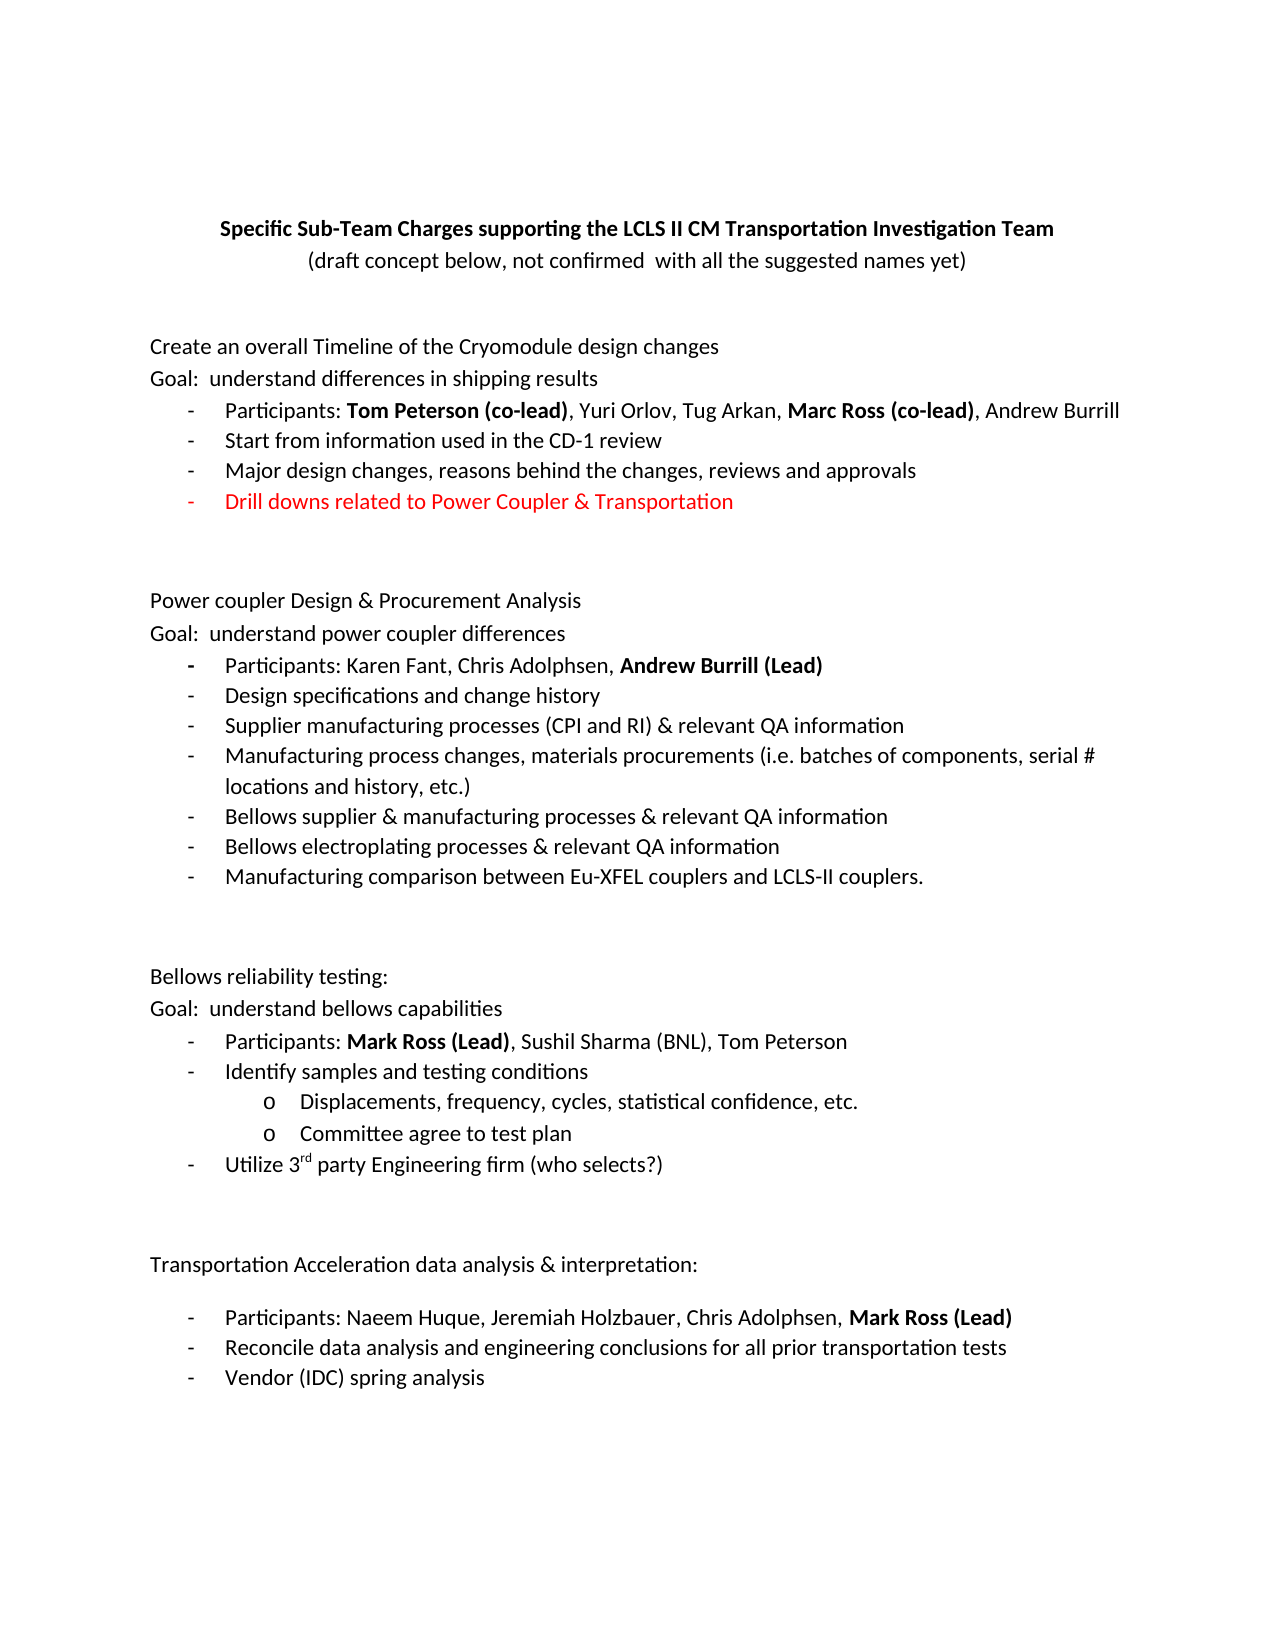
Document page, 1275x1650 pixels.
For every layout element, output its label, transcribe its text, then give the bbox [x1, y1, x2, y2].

list Major design changes, reasons behind the changes, reviews and approvals [187, 457, 1125, 484]
text Transportation Acceleration data analysis & interpretation: [150, 1250, 1125, 1278]
list Manufacturing process changes, materials procurements (i.e. batches of components, serial # locations and history, etc.) [187, 742, 1125, 800]
list Drill downs related to Power Coupler & Transportation [187, 487, 1125, 515]
list Participants: Tom Peterson (co-lead), Yuri Orlov, Tug Arkan, Marc Ross (co-lead), Andrew Burrill [187, 396, 1125, 424]
text Specific Sub-Team Charges supporting the LCLS II CM Transportation Investigation Team [150, 214, 1125, 242]
list Design specifications and change history [187, 681, 1125, 709]
list Participants: Karen Fant, Chris Adolphsen, Andrew Burrill (Lead) [187, 651, 1125, 679]
text Bellows reliability testing: [150, 962, 1125, 990]
list Supplier manufacturing processes (CPI and RI) & relevant QA information [187, 711, 1125, 739]
list Participants: Naeem Huque, Jeremiah Holzbauer, Chris Adolphsen, Mark Ross (Lead) [187, 1303, 1125, 1331]
text (draft concept below, not confirmed with all the suggested names yet) [150, 247, 1125, 274]
text Power coupler Design & Procurement Analysis [150, 587, 1125, 615]
text Create an overall Timeline of the Cryomodule design changes [150, 332, 1125, 360]
text Goal: understand differences in shipping results [150, 364, 1125, 392]
list Reconcile data analysis and engineering conclusions for all prior transportation tests [187, 1333, 1125, 1361]
list Bellows supplier & manufacturing processes & relevant QA information [187, 802, 1125, 830]
list Bellows electroplating processes & relevant QA information [187, 832, 1125, 860]
list Vendor (IDC) spring analysis [187, 1363, 1125, 1391]
list Participants: Mark Ross (Lead), Sushil Sharma (BNL), Tom Peterson [187, 1027, 1125, 1055]
list Utilize 3rd party Engineering firm (who selects?) [187, 1150, 1125, 1178]
list Displacements, frequency, cycles, statistical confidence, etc. [262, 1087, 1125, 1116]
list Start from information used in the CD-1 review [187, 426, 1125, 454]
list Manufacturing comparison between Eu-XFEL couplers and LCLS-II couplers. [187, 862, 1125, 891]
text Goal: understand bellows capabilities [150, 994, 1125, 1023]
list Committee agree to test plan [262, 1119, 1125, 1148]
list Identify samples and testing conditions [187, 1057, 1125, 1085]
text Goal: understand power coupler differences [150, 619, 1125, 647]
